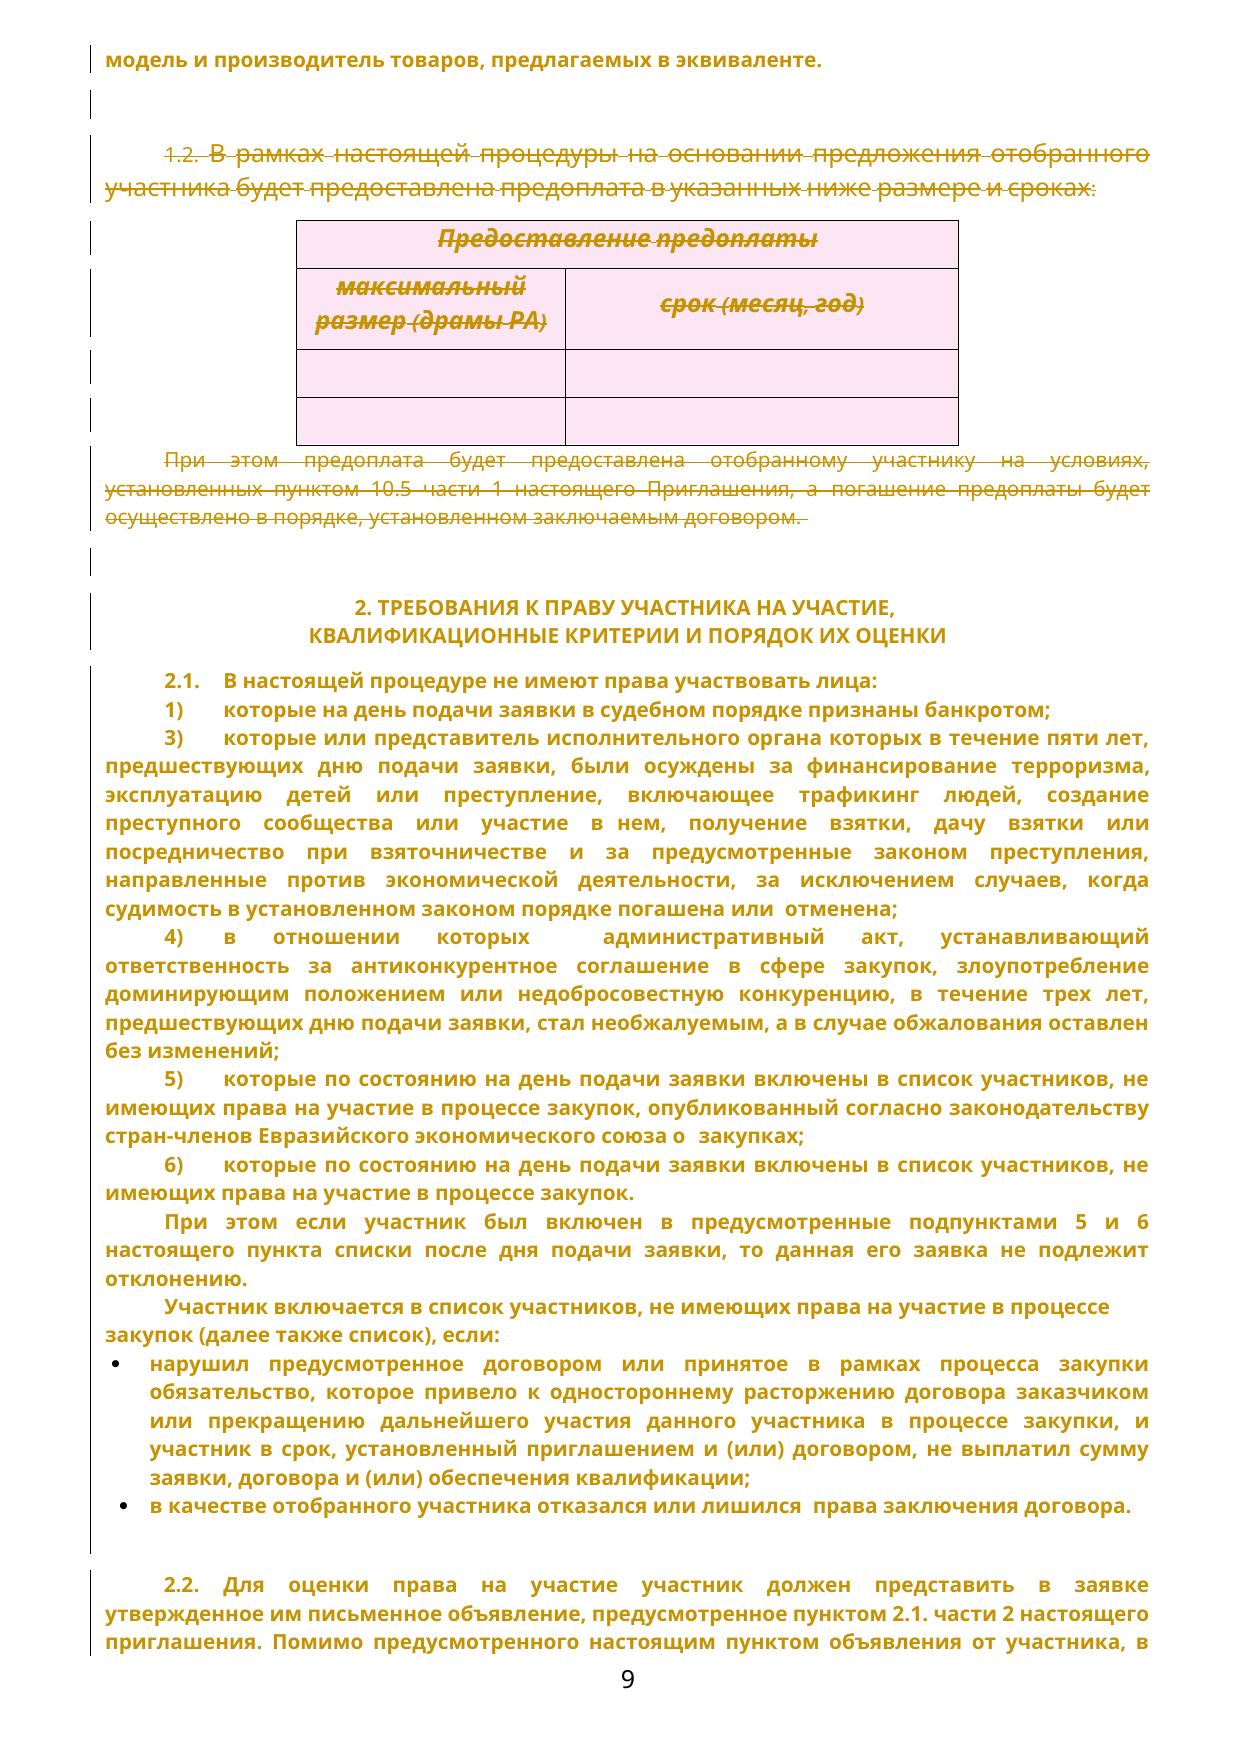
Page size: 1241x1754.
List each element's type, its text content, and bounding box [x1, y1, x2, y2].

list нарушил предусмотренное договором или принятое в рамках процесса закупки обязательство, которое привело к одностороннему расторжению договора заказчиком или прекращению дальнейшего участия данного участника в процессе закупки, и участник в срок, установленный приглашением и (или) договором, не выплатил сумму заявки, договора и (или) обеспечения квалификации; [112, 1349, 1150, 1491]
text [105, 45, 1150, 73]
text 2. ТРЕБОВАНИЯ К ПРАВУ УЧАСТНИКА НА УЧАСТИЕ, КВАЛИФИКАЦИОННЫЕ КРИТЕРИИ И ПОРЯДОК ИХ ОЦЕНКИ [105, 593, 1150, 649]
text 1) которые на день подачи заявки в судебном порядке признаны банкротом; [105, 695, 1150, 723]
text 3) которые или представитель исполнительного органа которых в течение пяти лет, предшествующих дню подачи заявки, были осуждены за финансирование терроризма, эксплуатацию детей или преступление, включающее трафикинг людей, создание преступного сообщества или участие в нем, получение взятки, дачу взятки или посредничество при взяточничестве и за предусмотренные законом преступления, направленные против экономической деятельности, за исключением случаев, когда судимость в установленном законом порядке погашена или отменена; [105, 723, 1150, 922]
text Участник включается в список участников, не имеющих права на участие в процессе закупок (далее также список), если: [105, 1292, 1150, 1349]
list в качестве отобранного участника отказался или лишился права заключения договора. [120, 1491, 1150, 1520]
text 2.1. В настоящей процедуре не имеют права участвовать лица: [105, 666, 1150, 695]
text При этом если участник был включен в предусмотренные подпунктами 5 и 6 настоящего пункта списки после дня подачи заявки, то данная его заявка не подлежит отклонению. [105, 1207, 1150, 1292]
text 5) которые по состоянию на день подачи заявки включены в список участников, не имеющих права на участие в процессе закупок, опубликованный согласно законодательству стран-членов Евразийского экономического союза о закупках; [105, 1064, 1150, 1150]
text 6) которые по состоянию на день подачи заявки включены в список участников, не имеющих права на участие в процессе закупок. [105, 1150, 1150, 1207]
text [105, 1570, 1150, 1656]
text 4) в отношении которых административный акт, устанавливающий ответственность за антиконкурентное соглашение в сфере закупок, злоупотребление доминирующим положением или недобросовестную конкуренцию, в течение трех лет, предшествующих дню подачи заявки, стал необжалуемым, а в случае обжалования оставлен без изменений; [105, 922, 1150, 1064]
